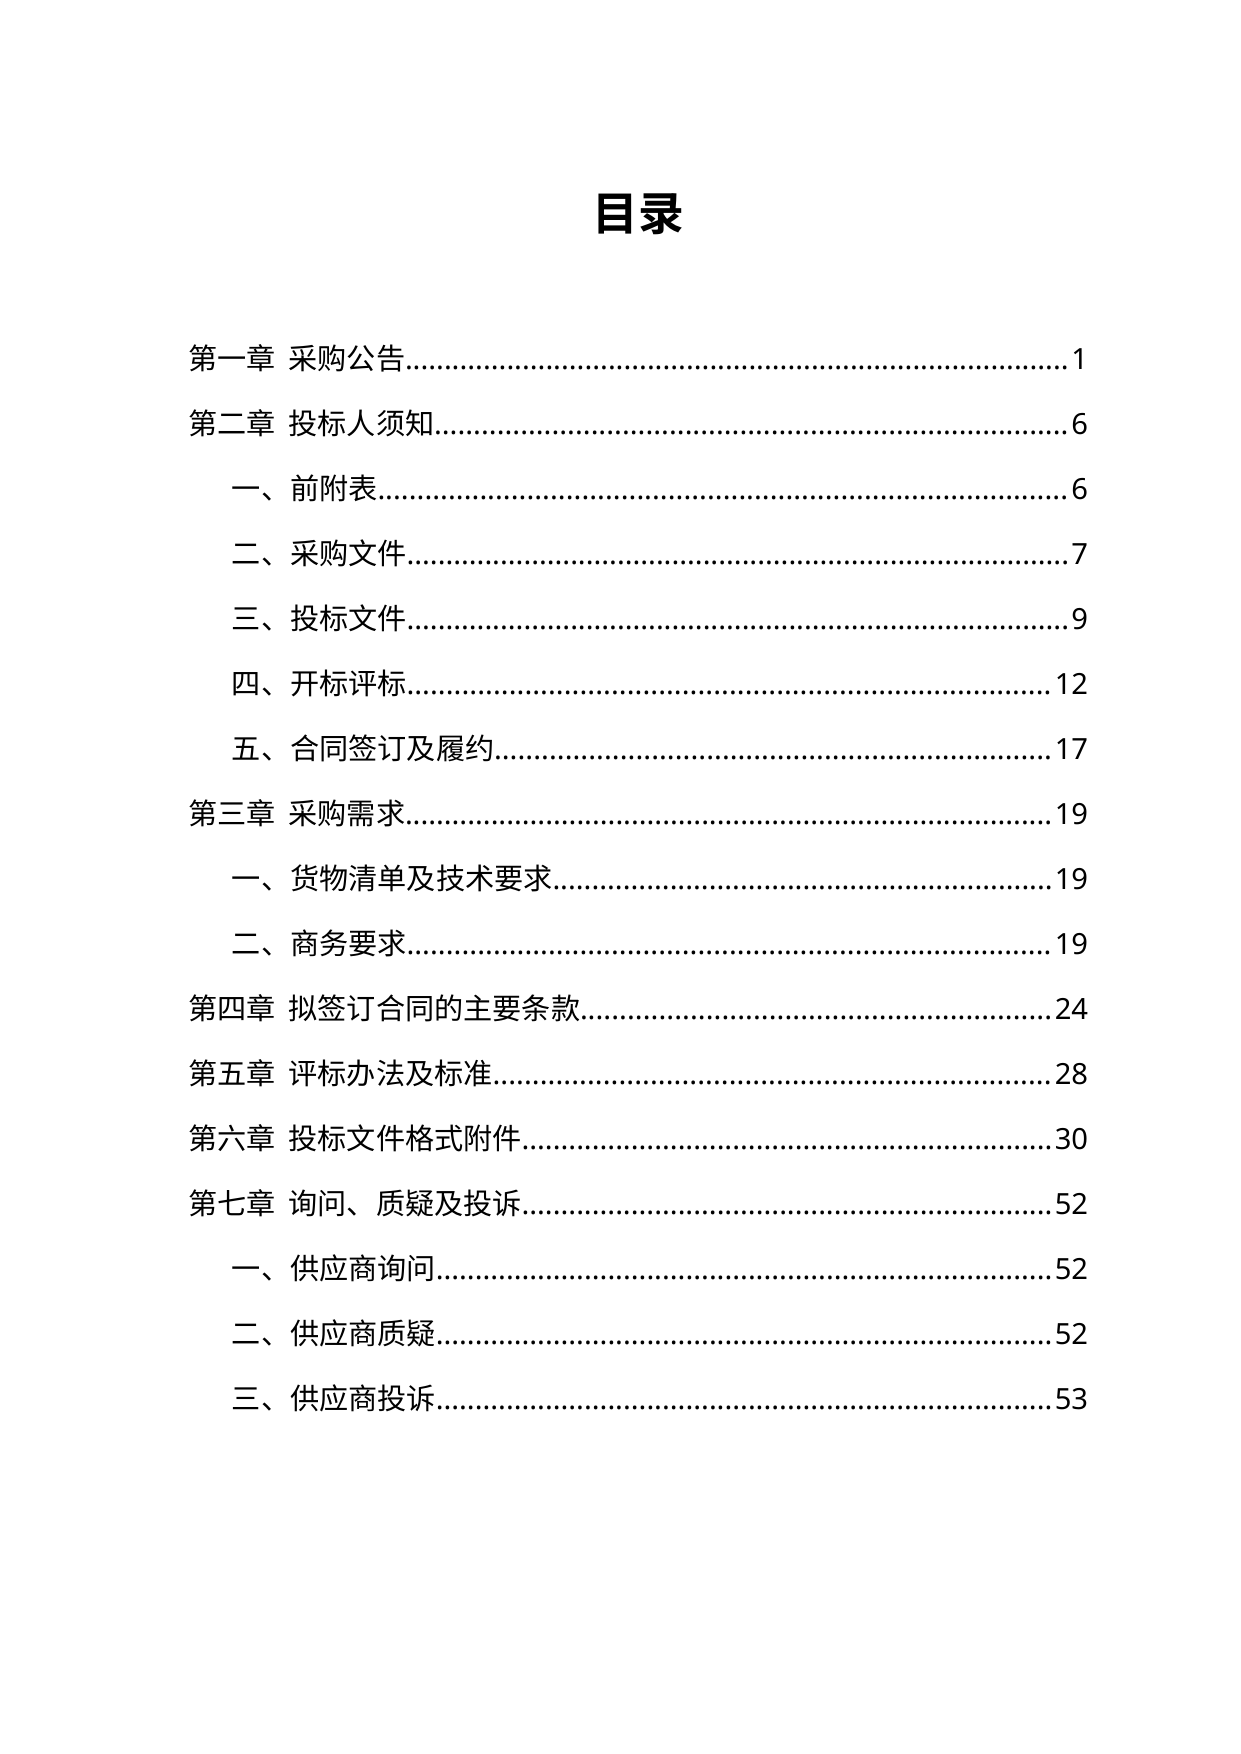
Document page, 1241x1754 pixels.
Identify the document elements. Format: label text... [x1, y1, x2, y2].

text 三、投标文件 9 [232, 584, 1088, 649]
text 第一章 采购公告 1 [188, 324, 1088, 389]
text 四、开标评标 12 [232, 649, 1088, 714]
text 三、供应商投诉 53 [232, 1364, 1088, 1429]
text 一、供应商询问 52 [232, 1234, 1088, 1299]
text 二、商务要求 19 [232, 909, 1088, 974]
text 二、供应商质疑 52 [232, 1299, 1088, 1364]
text 第二章 投标人须知 6 [188, 389, 1088, 454]
text 一、货物清单及技术要求 19 [232, 844, 1088, 909]
text 五、合同签订及履约 17 [232, 714, 1088, 779]
text 第四章 拟签订合同的主要条款 24 [188, 974, 1088, 1039]
text 第七章 询问、质疑及投诉 52 [188, 1169, 1088, 1234]
text 二、采购文件 7 [232, 519, 1088, 584]
text 第六章 投标文件格式附件 30 [188, 1104, 1088, 1169]
text 第三章 采购需求 19 [188, 779, 1088, 844]
text 一、前附表 6 [232, 454, 1088, 519]
text 目录 [188, 162, 1088, 259]
text 第五章 评标办法及标准 28 [188, 1039, 1088, 1104]
